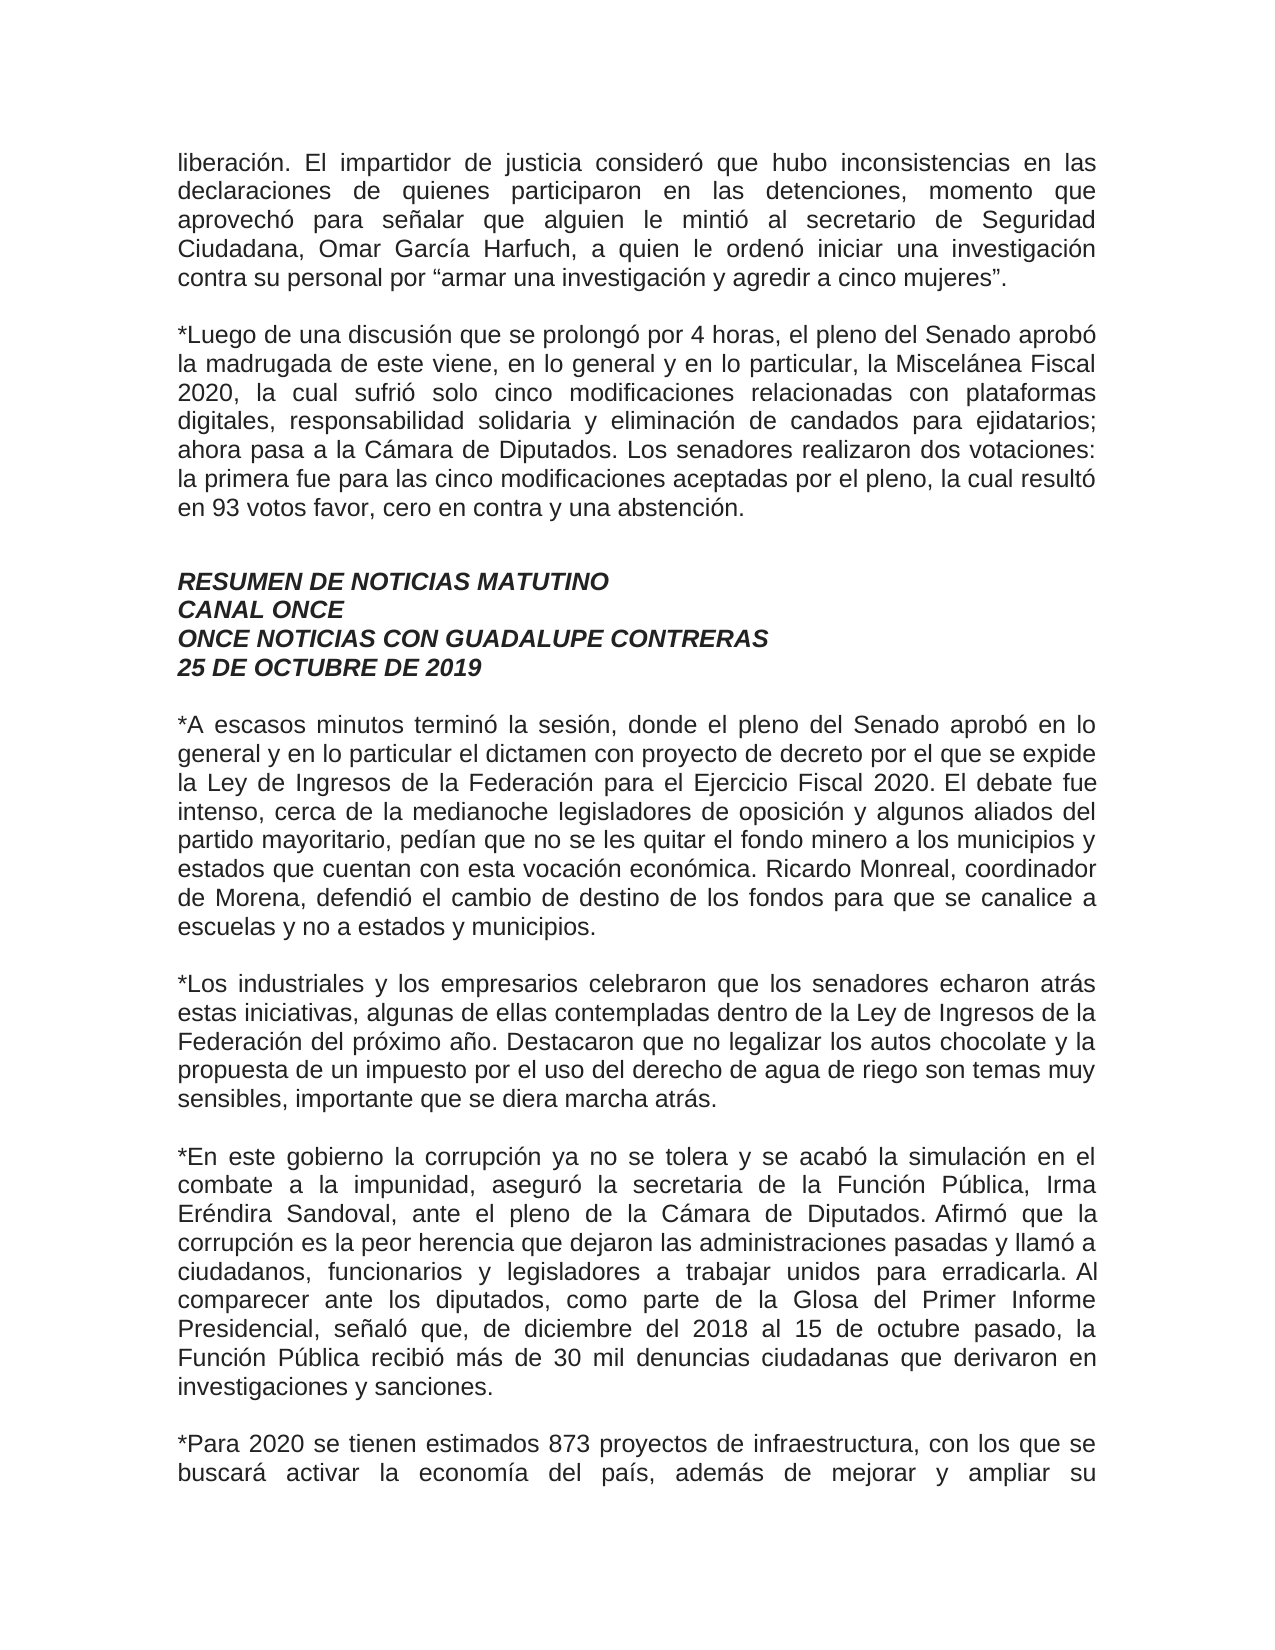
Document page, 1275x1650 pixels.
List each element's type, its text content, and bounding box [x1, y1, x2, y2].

text *Los industriales y los empresarios celebraron que los senadores echaron atrás estas iniciativas, algunas de ellas contempladas dentro de la Ley de Ingresos de la Federación del próximo año. Destacaron que no legalizar los autos chocolate y la propuesta de un impuesto por el uso del derecho de agua de riego son temas muy sensibles, importante que se diera marcha atrás. [177, 969, 1098, 1113]
text *Luego de una discusión que se prolongó por 4 horas, el pleno del Senado aprobó la madrugada de este viene, en lo general y en lo particular, la Miscelánea Fiscal 2020, la cual sufrió solo cinco modificaciones relacionadas con plataformas digitales, responsabilidad solidaria y eliminación de candados para ejidatarios; ahora pasa a la Cámara de Diputados. Los senadores realizaron dos votaciones: la primera fue para las cinco modificaciones aceptadas por el pleno, la cual resultó en 93 votos favor, cero en contra y una abstención. [177, 320, 1098, 521]
text RESUMEN DE NOTICIAS MATUTINO [177, 567, 1098, 596]
text 25 DE OCTUBRE DE 2019 [177, 653, 1098, 682]
text *A escasos minutos terminó la sesión, donde el pleno del Senado aprobó en lo general y en lo particular el dictamen con proyecto de decreto por el que se expide la Ley de Ingresos de la Federación para el Ejercicio Fiscal 2020. El debate fue intenso, cerca de la medianoche legisladores de oposición y algunos aliados del partido mayoritario, pedían que no se les quitar el fondo minero a los municipios y estados que cuentan con esta vocación económica. Ricardo Monreal, coordinador de Morena, defendió el cambio de destino de los fondos para que se canalice a escuelas y no a estados y municipios. [177, 711, 1098, 941]
text *En este gobierno la corrupción ya no se tolera y se acabó la simulación en el combate a la impunidad, aseguró la secretaria de la Función Pública, Irma Eréndira Sandoval, ante el pleno de la Cámara de Diputados. Afirmó que la corrupción es la peor herencia que dejaron las administraciones pasadas y llamó a ciudadanos, funcionarios y legisladores a trabajar unidos para erradicarla. Al comparecer ante los diputados, como parte de la Glosa del Primer Informe Presidencial, señaló que, de diciembre del 2018 al 15 de octubre pasado, la Función Pública recibió más de 30 mil denuncias ciudadanas que derivaron en investigaciones y sanciones. [177, 1142, 1098, 1401]
text ONCE NOTICIAS CON GUADALUPE CONTRERAS [177, 624, 1098, 653]
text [177, 148, 1098, 291]
text CANAL ONCE [177, 596, 1098, 624]
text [177, 1429, 1098, 1487]
